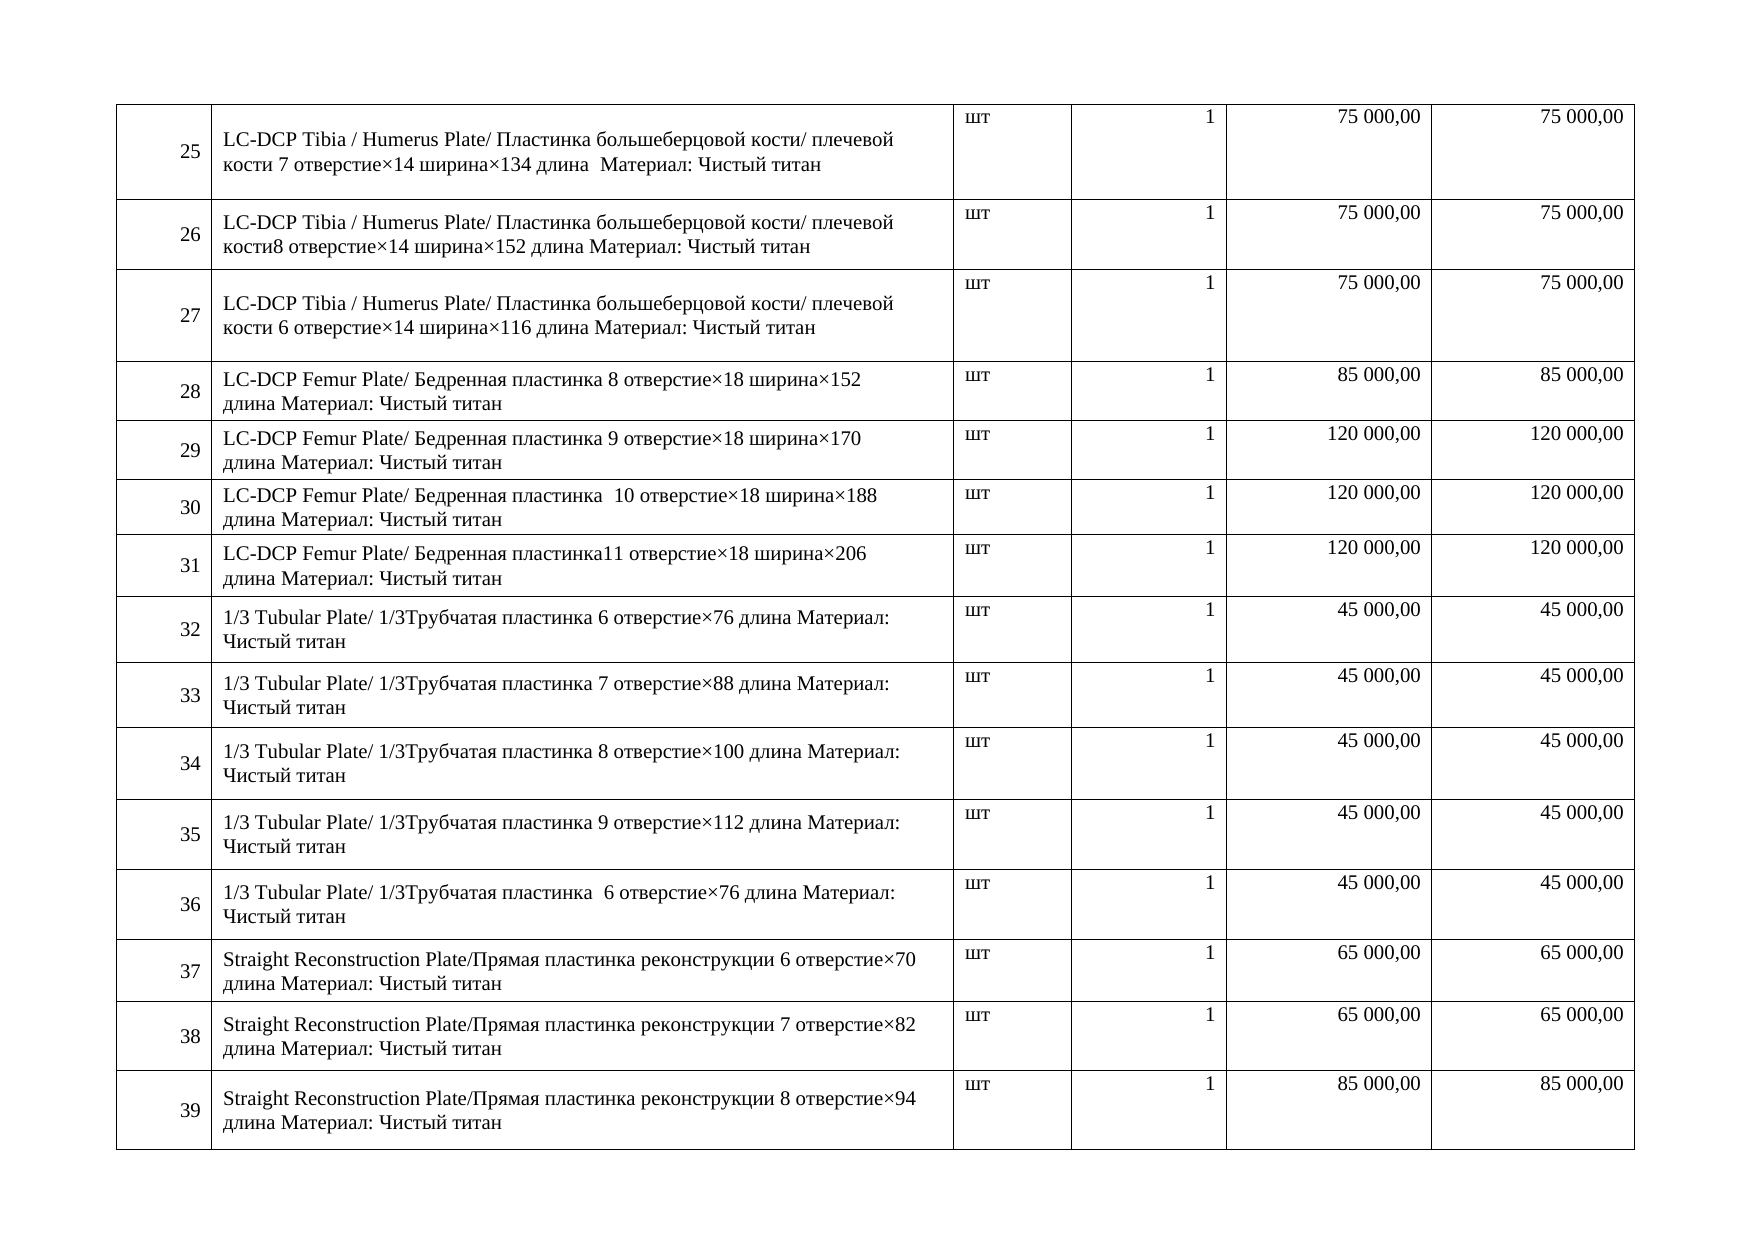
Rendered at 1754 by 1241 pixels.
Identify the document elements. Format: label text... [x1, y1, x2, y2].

table_cell 1 [1072, 1071, 1226, 1149]
table_cell 65 000,00 [1432, 1002, 1634, 1070]
table_cell 85 000,00 [1432, 1071, 1634, 1149]
table_cell 25 [117, 105, 211, 198]
table_cell 1 [1072, 200, 1226, 269]
table_cell LC-DCP Femur Plate/ Бедренная пластинка 8 отверстие×18 ширина×152 длина Материал: Чистый титан [212, 362, 953, 420]
table_cell 1 [1072, 728, 1226, 799]
table_cell 1 [1072, 1002, 1226, 1070]
table_cell шт [954, 597, 1071, 662]
table_cell 36 [117, 870, 211, 939]
table_cell 1 [1072, 421, 1226, 479]
table_cell 39 [117, 1071, 211, 1149]
table_cell 1/3 Tubular Plate/ 1/3Трубчатая пластинка 6 отверстие×76 длина Материал: Чистый титан [212, 597, 953, 662]
table_cell Straight Reconstruction Plate/Прямая пластинка реконструкции 7 отверстие×82 длина Материал: Чистый титан [212, 1002, 953, 1070]
table_cell шт [954, 940, 1071, 1001]
table_cell шт [954, 800, 1071, 869]
table_cell 31 [117, 535, 211, 596]
table_cell 32 [117, 597, 211, 662]
table_cell 1 [1072, 535, 1226, 596]
table_cell 45 000,00 [1432, 728, 1634, 799]
table_cell 29 [117, 421, 211, 479]
table_cell шт [954, 1002, 1071, 1070]
table_cell 1 [1072, 870, 1226, 939]
table_cell 38 [117, 1002, 211, 1070]
table_cell 28 [117, 362, 211, 420]
table_cell 120 000,00 [1227, 480, 1431, 534]
table_cell 120 000,00 [1432, 535, 1634, 596]
table_cell 65 000,00 [1227, 1002, 1431, 1070]
table_cell 65 000,00 [1432, 940, 1634, 1001]
table_cell шт [954, 480, 1071, 534]
table_cell шт [954, 270, 1071, 361]
table_cell 45 000,00 [1227, 663, 1431, 727]
table_cell LC-DCP Tibia / Humerus Plate/ Пластинка большеберцовой кости/ плечевой кости8 отверстие×14 ширина×152 длина Материал: Чистый титан [212, 200, 953, 269]
table_cell 1 [1072, 270, 1226, 361]
table_cell 120 000,00 [1227, 535, 1431, 596]
table_cell 120 000,00 [1432, 421, 1634, 479]
table_cell 45 000,00 [1227, 728, 1431, 799]
table_cell 35 [117, 800, 211, 869]
table_cell 1 [1072, 105, 1226, 198]
table_cell 75 000,00 [1432, 200, 1634, 269]
table_cell 1 [1072, 940, 1226, 1001]
table_cell 45 000,00 [1227, 870, 1431, 939]
table_cell шт [954, 728, 1071, 799]
table_cell 45 000,00 [1432, 597, 1634, 662]
table_cell 75 000,00 [1432, 270, 1634, 361]
table_cell шт [954, 200, 1071, 269]
table_cell 34 [117, 728, 211, 799]
table_cell 1/3 Tubular Plate/ 1/3Трубчатая пластинка 9 отверстие×112 длина Материал: Чистый титан [212, 800, 953, 869]
table_cell 33 [117, 663, 211, 727]
table_cell 75 000,00 [1227, 270, 1431, 361]
table_cell шт [954, 362, 1071, 420]
table_cell 45 000,00 [1432, 800, 1634, 869]
table_cell 120 000,00 [1432, 480, 1634, 534]
table_cell 120 000,00 [1227, 421, 1431, 479]
table_cell 65 000,00 [1227, 940, 1431, 1001]
table_cell шт [954, 870, 1071, 939]
table_cell 45 000,00 [1432, 870, 1634, 939]
table_cell LC-DCP Tibia / Humerus Plate/ Пластинка большеберцовой кости/ плечевой кости 7 отверстие×14 ширина×134 длина Материал: Чистый титан [212, 105, 953, 198]
table_cell LC-DCP Femur Plate/ Бедренная пластинка11 отверстие×18 ширина×206 длина Материал: Чистый титан [212, 535, 953, 596]
table_cell 30 [117, 480, 211, 534]
table_cell 1 [1072, 800, 1226, 869]
table_cell Straight Reconstruction Plate/Прямая пластинка реконструкции 6 отверстие×70 длина Материал: Чистый титан [212, 940, 953, 1001]
table_cell 37 [117, 940, 211, 1001]
table_cell шт [954, 1071, 1071, 1149]
table_cell 1/3 Tubular Plate/ 1/3Трубчатая пластинка 6 отверстие×76 длина Материал: Чистый титан [212, 870, 953, 939]
table_cell 85 000,00 [1432, 362, 1634, 420]
table_cell LC-DCP Femur Plate/ Бедренная пластинка 10 отверстие×18 ширина×188 длина Материал: Чистый титан [212, 480, 953, 534]
table_cell 85 000,00 [1227, 362, 1431, 420]
table_cell 85 000,00 [1227, 1071, 1431, 1149]
table_cell 75 000,00 [1432, 105, 1634, 198]
table_cell 1/3 Tubular Plate/ 1/3Трубчатая пластинка 7 отверстие×88 длина Материал: Чистый титан [212, 663, 953, 727]
table_cell LC-DCP Tibia / Humerus Plate/ Пластинка большеберцовой кости/ плечевой кости 6 отверстие×14 ширина×116 длина Материал: Чистый титан [212, 270, 953, 361]
table_cell 75 000,00 [1227, 105, 1431, 198]
table_cell 1/3 Tubular Plate/ 1/3Трубчатая пластинка 8 отверстие×100 длина Материал: Чистый титан [212, 728, 953, 799]
table_cell 1 [1072, 663, 1226, 727]
table_cell 1 [1072, 480, 1226, 534]
table_cell шт [954, 421, 1071, 479]
table_cell 45 000,00 [1432, 663, 1634, 727]
table_cell шт [954, 663, 1071, 727]
table_cell 1 [1072, 597, 1226, 662]
table_cell 26 [117, 200, 211, 269]
table_cell шт [954, 105, 1071, 198]
table_cell LC-DCP Femur Plate/ Бедренная пластинка 9 отверстие×18 ширина×170 длина Материал: Чистый титан [212, 421, 953, 479]
table_cell 1 [1072, 362, 1226, 420]
table_cell шт [954, 535, 1071, 596]
table_cell 27 [117, 270, 211, 361]
table_cell 75 000,00 [1227, 200, 1431, 269]
table_cell Straight Reconstruction Plate/Прямая пластинка реконструкции 8 отверстие×94 длина Материал: Чистый титан [212, 1071, 953, 1149]
table_cell 45 000,00 [1227, 597, 1431, 662]
table_cell 45 000,00 [1227, 800, 1431, 869]
